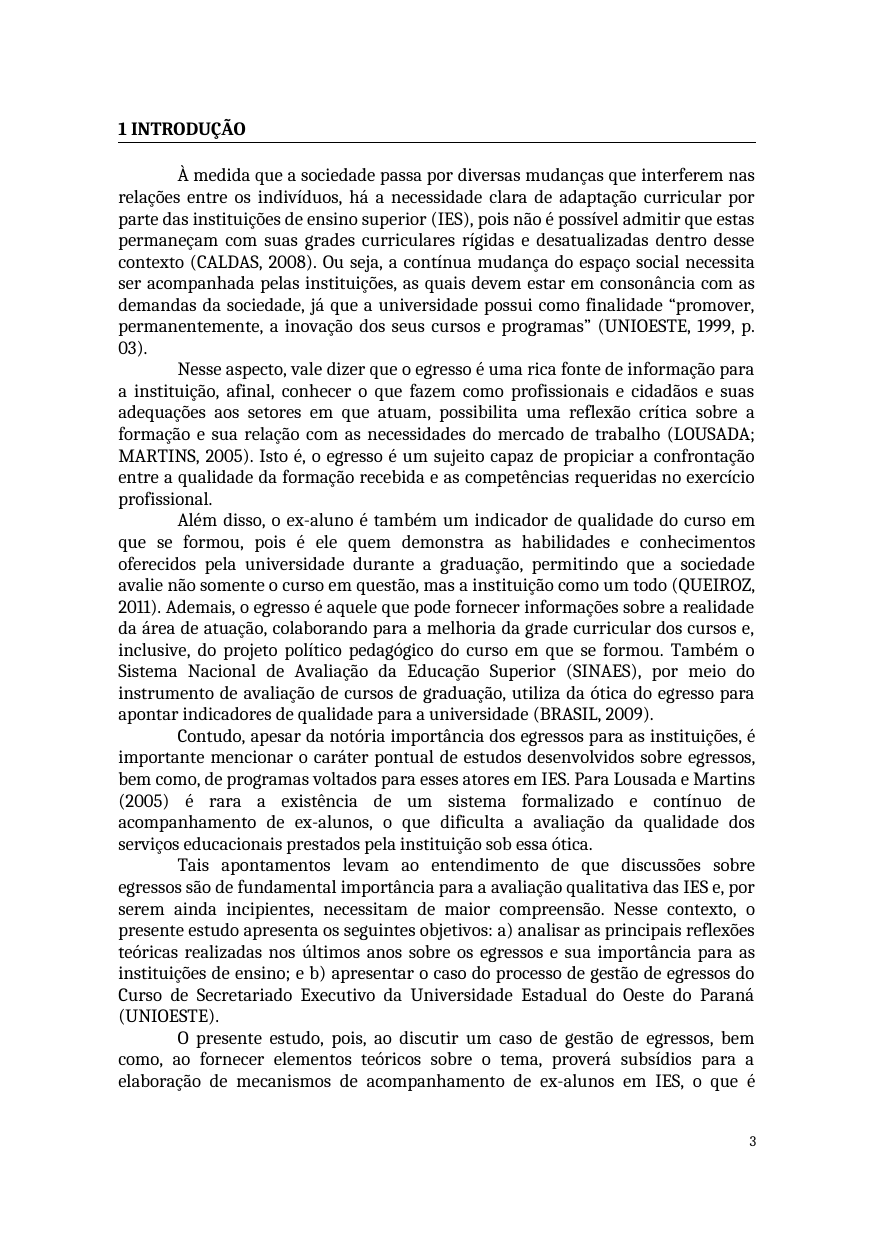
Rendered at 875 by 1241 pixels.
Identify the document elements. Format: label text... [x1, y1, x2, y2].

text Contudo, apesar da notória importância dos egressos para as instituições, é importante mencionar o caráter pontual de estudos desenvolvidos sobre egressos, bem como, de programas voltados para esses atores em IES. Para Lousada e Martins (2005) é rara a existência de um sistema formalizado e contínuo de acompanhamento de ex-alunos, o que dificulta a avaliação da qualidade dos serviços educacionais prestados pela instituição sob essa ótica. [118, 726, 756, 855]
text Nesse aspecto, vale dizer que o egresso é uma rica fonte de informação para a instituição, afinal, conhecer o que fazem como profissionais e cidadãos e suas adequações aos setores em que atuam, possibilita uma reflexão crítica sobre a formação e sua relação com as necessidades do mercado de trabalho (LOUSADA; MARTINS, 2005). Isto é, o egresso é um sujeito capaz de propiciar a confrontação entre a qualidade da formação recebida e as competências requeridas no exercício profissional. [118, 359, 756, 510]
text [118, 1027, 756, 1092]
text Além disso, o ex-aluno é também um indicador de qualidade do curso em que se formou, pois é ele quem demonstra as habilidades e conhecimentos oferecidos pela universidade durante a graduação, permitindo que a sociedade avalie não somente o curso em questão, mas a instituição como um todo (QUEIROZ, 2011). Ademais, o egresso é aquele que pode fornecer informações sobre a realidade da área de atuação, colaborando para a melhoria da grade curricular dos cursos e, inclusive, do projeto político pedagógico do curso em que se formou. Também o Sistema Nacional de Avaliação da Educação Superior (SINAES), por meio do instrumento de avaliação de cursos de graduação, utiliza da ótica do egresso para apontar indicadores de qualidade para a universidade (BRASIL, 2009). [118, 510, 756, 726]
text 1 INTRODUÇÃO [118, 118, 756, 142]
text Tais apontamentos levam ao entendimento de que discussões sobre egressos são de fundamental importância para a avaliação qualitativa das IES e, por serem ainda incipientes, necessitam de maior compreensão. Nesse contexto, o presente estudo apresenta os seguintes objetivos: a) analisar as principais reflexões teóricas realizadas nos últimos anos sobre os egressos e sua importância para as instituições de ensino; e b) apresentar o caso do processo de gestão de egressos do Curso de Secretariado Executivo da Universidade Estadual do Oeste do Paraná (UNIOESTE). [118, 855, 756, 1027]
text À medida que a sociedade passa por diversas mudanças que interferem nas relações entre os indivíduos, há a necessidade clara de adaptação curricular por parte das instituições de ensino superior (IES), pois não é possível admitir que estas permaneçam com suas grades curriculares rígidas e desatualizadas dentro desse contexto (CALDAS, 2008). Ou seja, a contínua mudança do espaço social necessita ser acompanhada pelas instituições, as quais devem estar em consonância com as demandas da sociedade, já que a universidade possui como finalidade “promover, permanentemente, a inovação dos seus cursos e programas” (UNIOESTE, 1999, p. 03). [118, 165, 756, 359]
